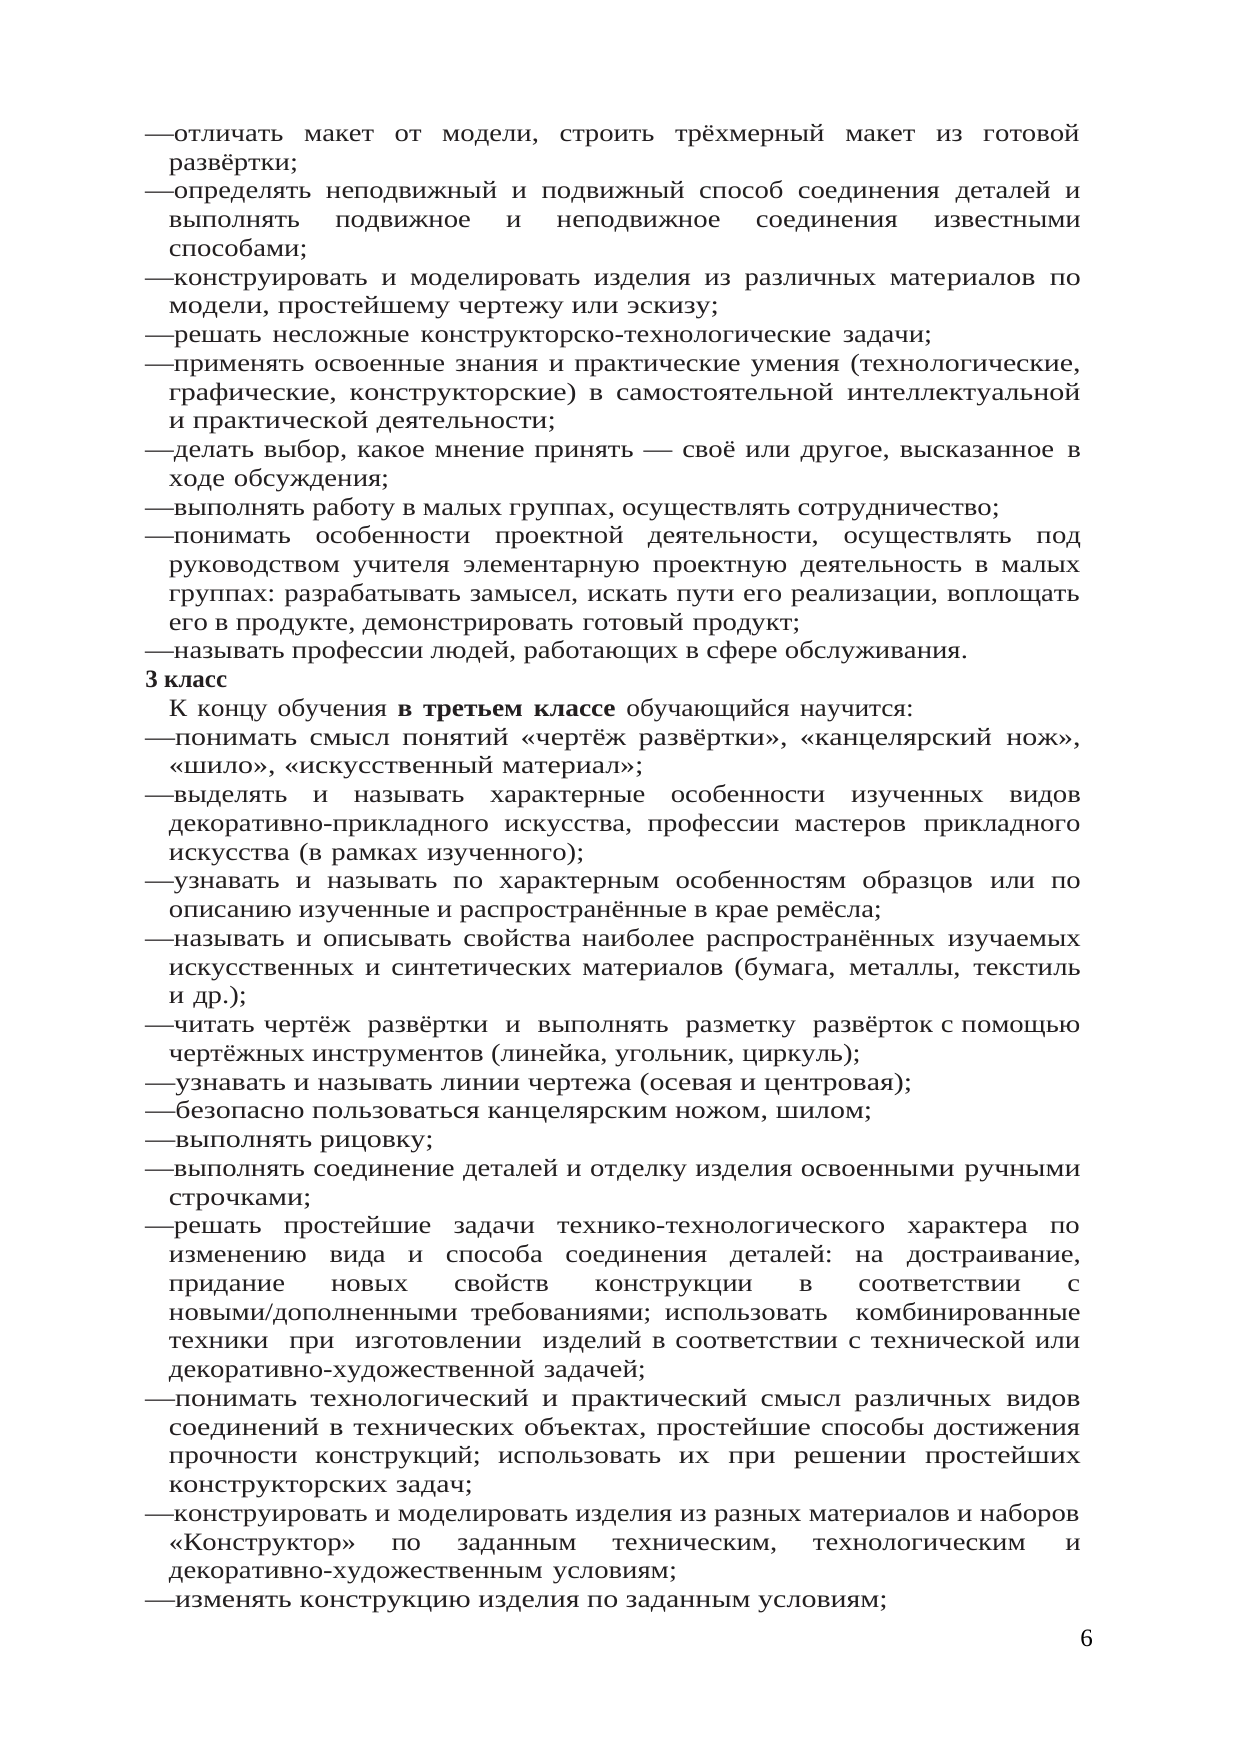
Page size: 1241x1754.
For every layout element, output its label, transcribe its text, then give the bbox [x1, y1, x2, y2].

text —отличать макет от модели, строить трёхмерный макет из готовой развёртки; [145, 118, 1081, 176]
text —конструировать и моделировать изделия из разных материалов и наборов «Конструктор» по заданным техническим, технологическим и декоративно-художественным условиям; [145, 1498, 1081, 1584]
text —безопасно пользоваться канцелярским ножом, шилом; [145, 1096, 1092, 1124]
text —решать несложные конструкторско-технологические задачи; [145, 319, 1092, 348]
subtitle 3 класс [145, 664, 1092, 693]
text —решать простейшие задачи технико-технологического характера по изменению вида и способа соединения деталей: на достраивание, придание новых свойств конструкции в соответствии с новыми/дополненными требованиями; использовать комбинированные техники при изготовлении изделий в соответствии с технической или декоративно-художественной задачей; [145, 1211, 1081, 1383]
text —определять неподвижный и подвижный способ соединения деталей и выполнять подвижное и неподвижное соединения известными способами; [145, 176, 1081, 262]
text —узнавать и называть линии чертежа (осевая и центровая); [145, 1067, 1092, 1096]
text —применять освоенные знания и практические умения (технологические, графические, конструкторские) в самостоятельной интеллектуальной и практической деятельности; [145, 348, 1081, 434]
text —называть профессии людей, работающих в сфере обслуживания. [145, 636, 1081, 664]
text —узнавать и называть по характерным особенностям образцов или по описанию изученные и распространённые в крае ремёсла; [145, 866, 1081, 923]
text —называть и описывать свойства наиболее распространённых изучаемых искусственных и синтетических материалов (бумага, металлы, текстиль и др.); [145, 923, 1081, 1009]
text —понимать особенности проектной деятельности, осуществлять под руководством учителя элементарную проектную деятельность в малых группах: разрабатывать замысел, искать пути его реализации, воплощать его в продукте, демонстрировать готовый продукт; [145, 521, 1081, 636]
text —понимать технологический и практический смысл различных видов соединений в технических объектах, простейшие способы достижения прочности конструкций; использовать их при решении простейших конструкторских задач; [145, 1383, 1081, 1498]
text —конструировать и моделировать изделия из различных материалов по модели, простейшему чертежу или эскизу; [145, 262, 1080, 319]
text —выполнять работу в малых группах, осуществлять сотрудничество; [145, 492, 1081, 521]
text —изменять конструкцию изделия по заданным условиям; [145, 1584, 1092, 1613]
text —читать чертёж развёртки и выполнять разметку развёрток с помощью чертёжных инструментов (линейка, угольник, циркуль); [145, 1009, 1081, 1067]
text —делать выбор, какое мнение принять — своё или другое, высказанное в ходе обсуждения; [145, 434, 1081, 492]
text —понимать смысл понятий «чертёж развёртки», «канцелярский нож», «шило», «искусственный материал»; [145, 722, 1081, 779]
text К концу обучения в третьем классе обучающийся научится: [169, 693, 1092, 722]
text —выделять и называть характерные особенности изученных видов декоративно-прикладного искусства, профессии мастеров прикладного искусства (в рамках изученного); [145, 779, 1081, 866]
text —выполнять рицовку; [145, 1124, 1092, 1153]
text —выполнять соединение деталей и отделку изделия освоенными ручными строчками; [145, 1153, 1081, 1211]
